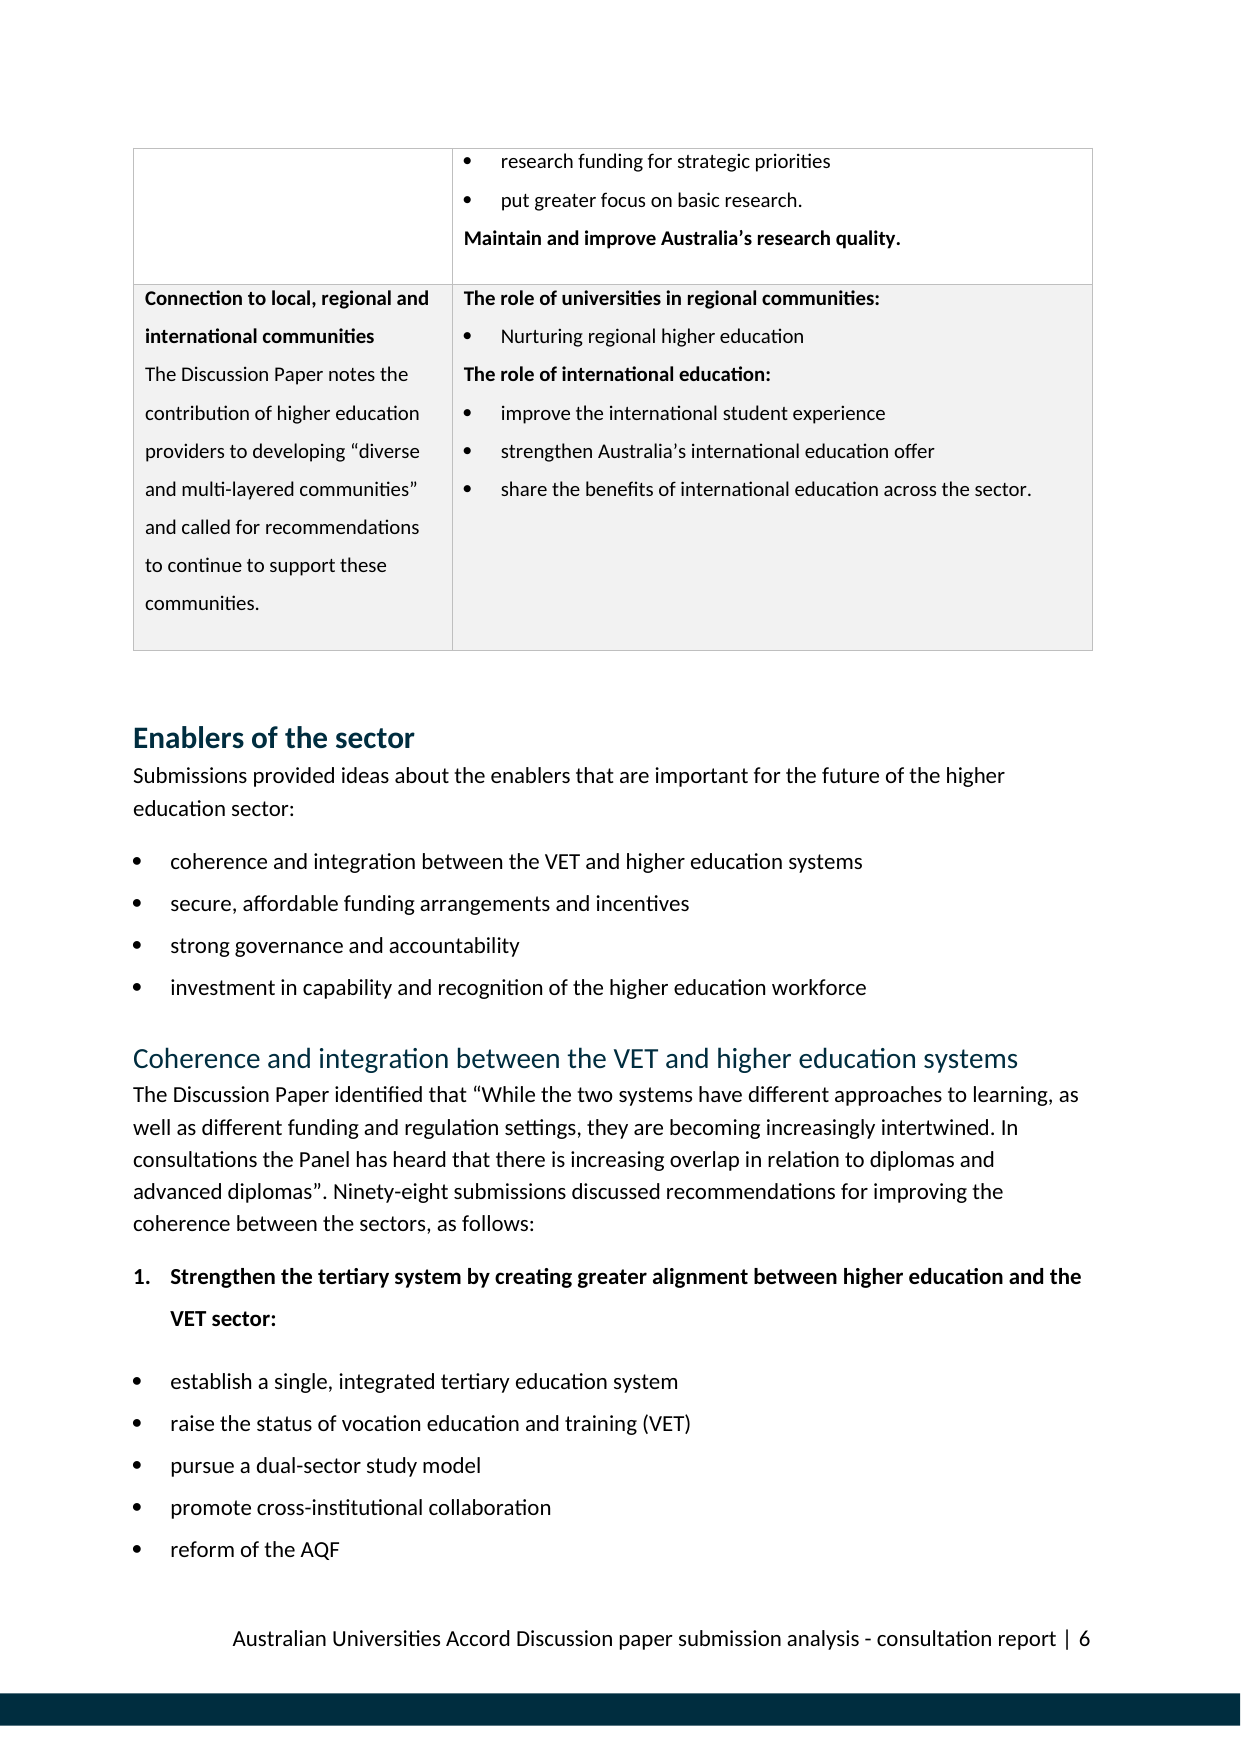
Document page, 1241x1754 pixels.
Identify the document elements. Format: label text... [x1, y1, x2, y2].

list establish a single, integrated tertiary education system [133, 1367, 1090, 1395]
list Strengthen the tertiary system by creating greater alignment between higher education and the VET sector: [133, 1262, 1090, 1332]
list raise the status of vocation education and training (VET) [133, 1409, 1090, 1437]
list strong governance and accountability [133, 931, 1090, 959]
list secure, affordable funding arrangements and incentives [133, 889, 1090, 917]
subtitle Coherence and integration between the VET and higher education systems [133, 1040, 1090, 1075]
text The Discussion Paper identified that “While the two systems have different approaches to learning, as well as different funding and regulation settings, they are becoming increasingly intertwined. In consultations the Panel has heard that there is increasing overlap in relation to diplomas and advanced diplomas”. Ninety-eight submissions discussed recommendations for improving the coherence between the sectors, as follows: [133, 1081, 1090, 1237]
list pursue a dual-sector study model [133, 1451, 1090, 1479]
list reform of the AQF [133, 1535, 1090, 1563]
table_cell Connection to local, regional and international communities The Discussion Paper notes the contribution of higher education providers to developing “diverse and multi-layered communities” and called for recommendations to continue to support these communities. [134, 285, 452, 650]
text Submissions provided ideas about the enablers that are important for the future of the higher education sector: [133, 762, 1090, 822]
table_cell The role of universities in regional communities: Nurturing regional higher education The role of international education: improve the international student experience strengthen Australia’s international education offer share the benefits of international education across the sector. [453, 285, 1092, 650]
list coherence and integration between the VET and higher education systems [133, 847, 1090, 875]
subtitle Enablers of the sector [133, 718, 1090, 756]
list promote cross-institutional collaboration [133, 1493, 1090, 1521]
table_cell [453, 149, 1092, 284]
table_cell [134, 149, 452, 284]
list investment in capability and recognition of the higher education workforce [133, 973, 1090, 1001]
